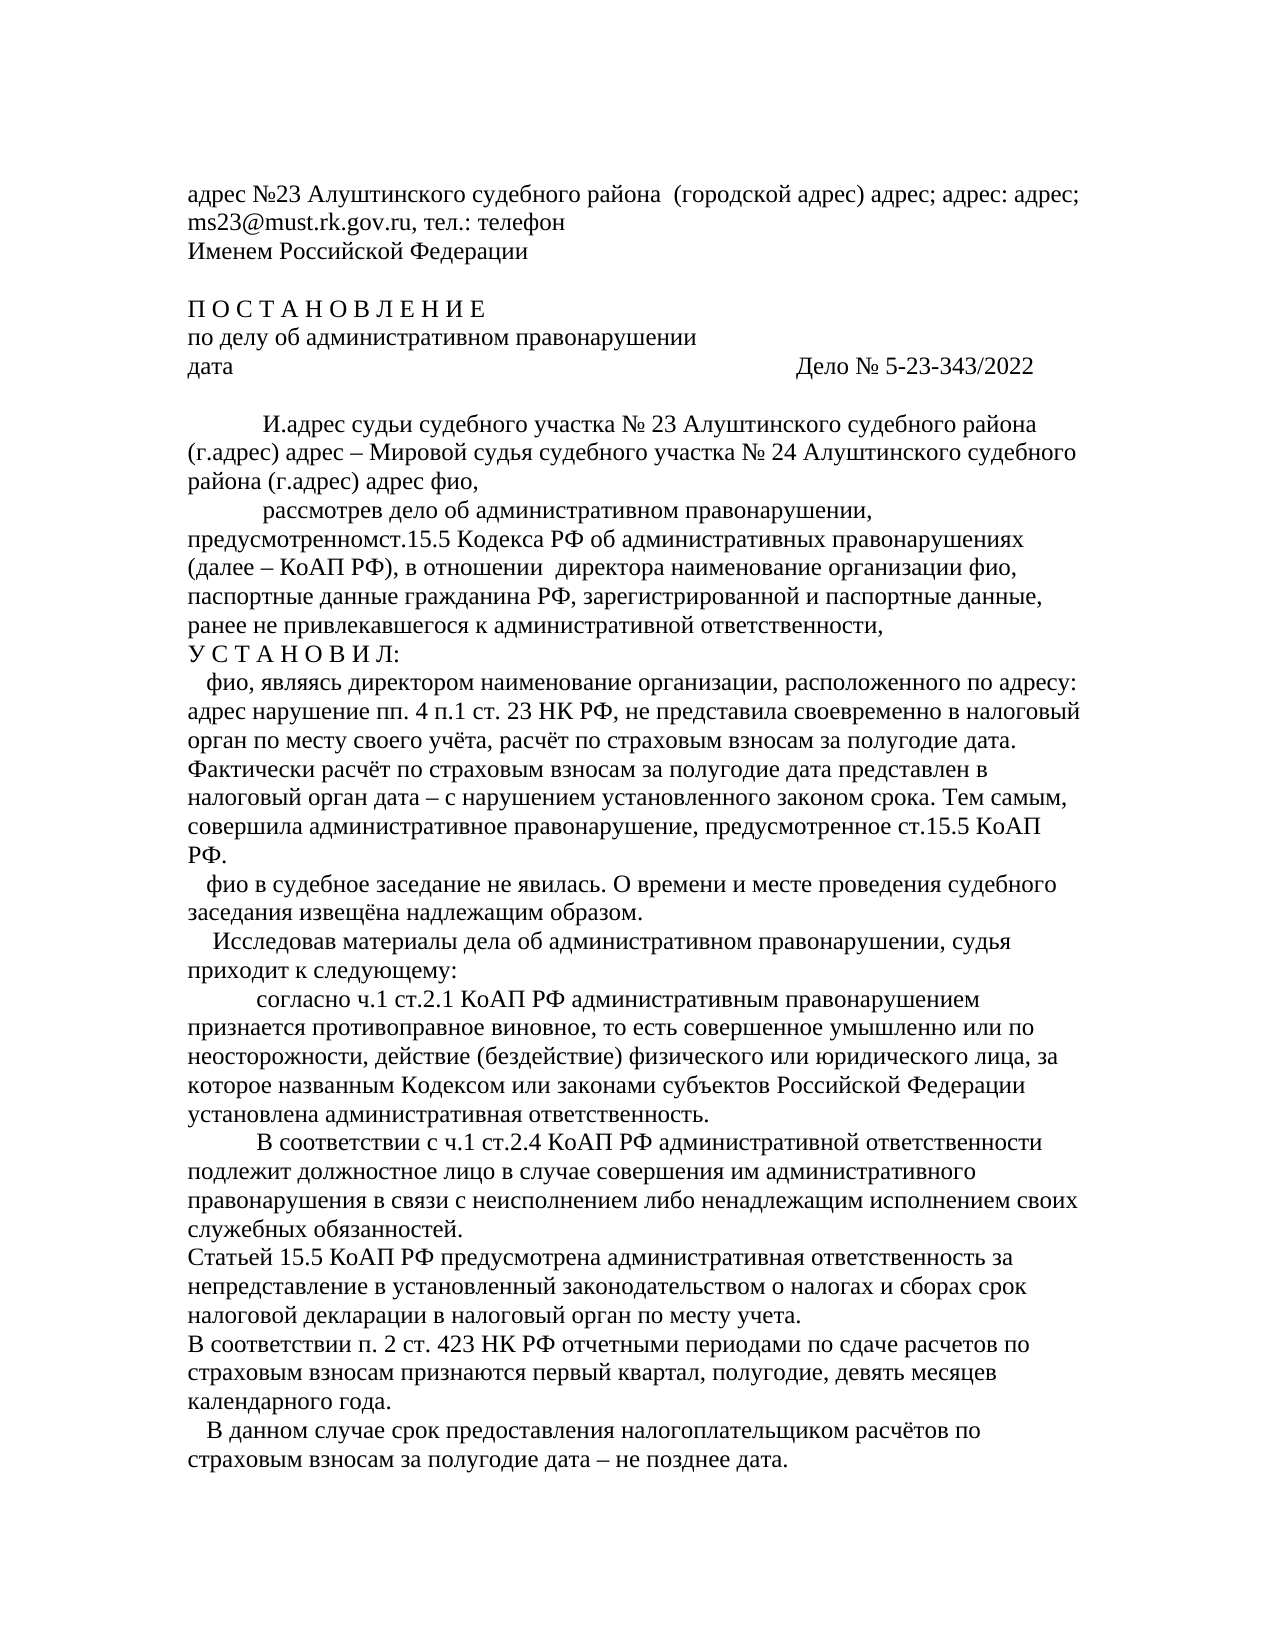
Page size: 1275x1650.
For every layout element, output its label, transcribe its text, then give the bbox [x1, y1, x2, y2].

text П О С Т А Н О В Л Е Н И Е [187, 294, 1087, 322]
text по делу об административном правонарушении [187, 322, 1087, 351]
text И.адрес судьи судебного участка № 23 Алуштинского судебного района (г.адрес) адрес – Мировой судья судебного участка № 24 Алуштинского судебного района (г.адрес) адрес фио, [187, 409, 1087, 495]
text рассмотрев дело об административном правонарушении, предусмотренномст.15.5 Кодекса РФ об административных правонарушениях (далее – КоАП РФ), в отношении директора наименование организации фио, паспортные данные гражданина РФ, зарегистрированной и паспортные данные, ранее не привлекавшегося к административной ответственности, [187, 495, 1087, 639]
text дата Дело № 5-23-343/2022 [187, 351, 1087, 380]
text В соответствии с ч.1 ст.2.4 КоАП РФ административной ответственности подлежит должностное лицо в случае совершения им административного правонарушения в связи с неисполнением либо ненадлежащим исполнением своих служебных обязанностей. [187, 1127, 1087, 1242]
text фио, являясь директором наименование организации, расположенного по адресу: адрес нарушение пп. 4 п.1 ст. 23 НК РФ, не представила своевременно в налоговый орган по месту своего учёта, расчёт по страховым взносам за полугодие дата. Фактически расчёт по страховым взносам за полугодие дата представлен в налоговый орган дата – с нарушением установленного законом срока. Тем самым, совершила административное правонарушение, предусмотренное ст.15.5 КоАП РФ. [187, 667, 1087, 869]
text В данном случае срок предоставления налогоплательщиком расчётов по страховым взносам за полугодие дата – не позднее дата. [187, 1415, 1087, 1472]
text согласно ч.1 ст.2.1 КоАП РФ административным правонарушением признается противоправное виновное, то есть совершенное умышленно или по неосторожности, действие (бездействие) физического или юридического лица, за которое названным Кодексом или законами субъектов Российской Федерации установлена административная ответственность. [187, 984, 1087, 1127]
text фио в судебное заседание не явилась. О времени и месте проведения судебного заседания извещёна надлежащим образом. [187, 869, 1087, 926]
text Именем Российской Федерации [187, 236, 1087, 265]
text Статьей 15.5 КоАП РФ предусмотрена административная ответственность за непредставление в установленный законодательством о налогах и сборах срок налоговой декларации в налоговый орган по месту учета. [187, 1242, 1087, 1329]
text адрес №23 Алуштинского судебного района (городской адрес) адрес; адрес: адрес; ms23@must.rk.gov.ru, тел.: телефон [187, 179, 1087, 236]
text В соответствии п. 2 ст. 423 НК РФ отчетными периодами по сдаче расчетов по страховым взносам признаются первый квартал, полугодие, девять месяцев календарного года. [187, 1329, 1087, 1415]
text У С Т А Н О В И Л: [187, 639, 1087, 667]
text Исследовав материалы дела об административном правонарушении, судья приходит к следующему: [187, 926, 1087, 984]
